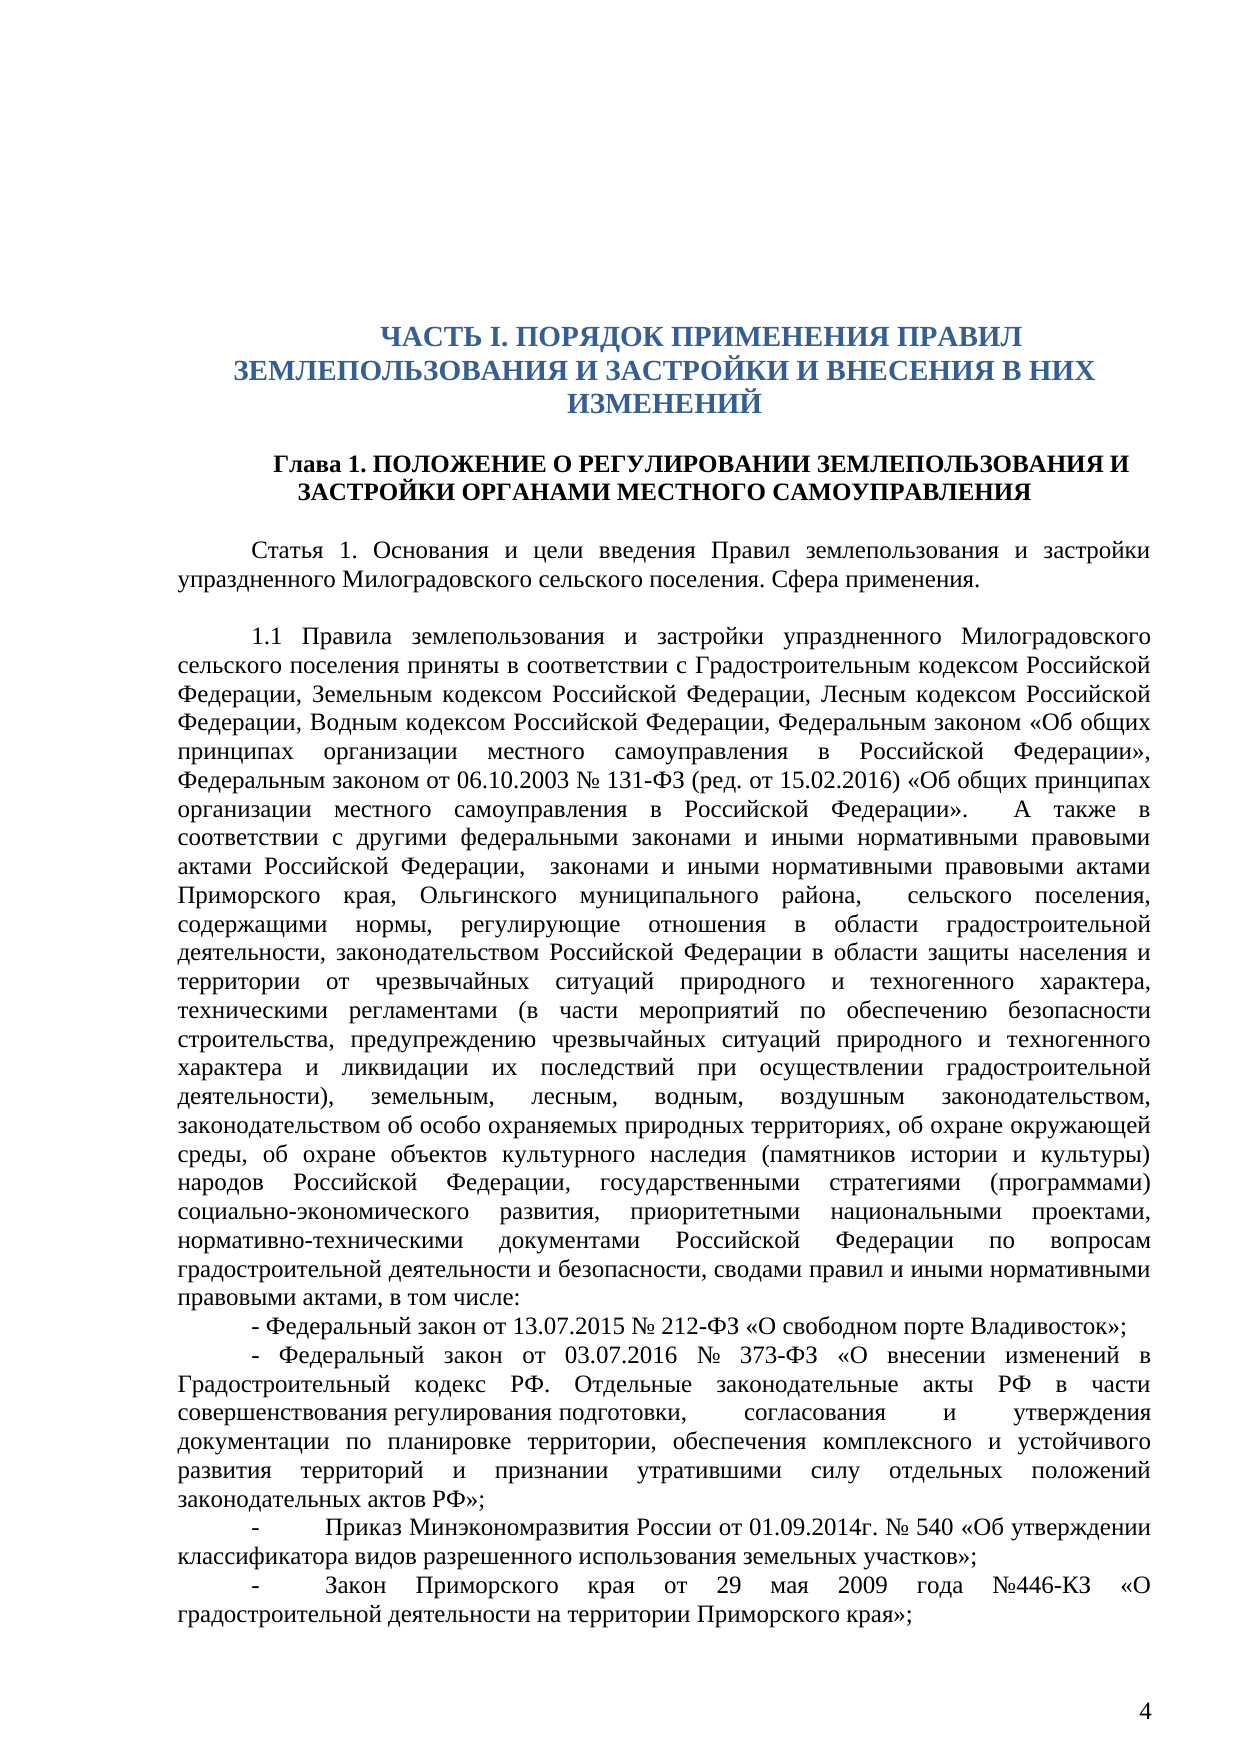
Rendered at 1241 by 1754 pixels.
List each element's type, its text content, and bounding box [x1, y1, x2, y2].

subtitle ЧАСТЬ I. ПОРЯДОК ПРИМЕНЕНИЯ ПРАВИЛ ЗЕМЛЕПОЛЬЗОВАНИЯ И ЗАСТРОЙКИ И ВНЕСЕНИЯ В НИХ ИЗМЕНЕНИЙ [177, 319, 1152, 420]
text - Федеральный закон от 13.07.2015 № 212-ФЗ «О свободном порте Владивосток»; [177, 1311, 1152, 1340]
list Приказ Минэкономразвития России от 01.09.2014г. № 540 «Об утверждении классификатора видов разрешенного использования земельных участков»; [177, 1512, 1152, 1570]
text 1.1 Правила землепользования и застройки упраздненного Милоградовского сельского поселения приняты в соответствии с Градостроительным кодексом Российской Федерации, Земельным кодексом Российской Федерации, Лесным кодексом Российской Федерации, Водным кодексом Российской Федерации, Федеральным законом «Об общих принципах организации местного самоуправления в Российской Федерации», Федеральным законом от 06.10.2003 № 131-ФЗ (ред. от 15.02.2016) «Об общих принципах организации местного самоуправления в Российской Федерации». А также в соответствии с другими федеральными законами и иными нормативными правовыми актами Российской Федерации, законами и иными нормативными правовыми актами Приморского края, Ольгинского муниципального района, сельского поселения, содержащими нормы, регулирующие отношения в области градостроительной деятельности, законодательством Российской Федерации в области защиты населения и территории от чрезвычайных ситуаций природного и техногенного характера, техническими регламентами (в части мероприятий по обеспечению безопасности строительства, предупреждению чрезвычайных ситуаций природного и техногенного характера и ликвидации их последствий при осуществлении градостроительной деятельности), земельным, лесным, водным, воздушным законодательством, законодательством об особо охраняемых природных территориях, об охране окружающей среды, об охране объектов культурного наследия (памятников истории и культуры) народов Российской Федерации, государственными стратегиями (программами) социально-экономического развития, приоритетными национальными проектами, нормативно-техническими документами Российской Федерации по вопросам градостроительной деятельности и безопасности, сводами правил и иными нормативными правовыми актами, в том числе: [177, 621, 1152, 1311]
list Закон Приморского края от 29 мая 2009 года №446-КЗ «О градостроительной деятельности на территории Приморского края»; [177, 1570, 1152, 1627]
subtitle Глава 1. ПОЛОЖЕНИЕ О РЕГУЛИРОВАНИИ ЗЕМЛЕПОЛЬЗОВАНИЯ И ЗАСТРОЙКИ ОРГАНАМИ МЕСТНОГО САМОУПРАВЛЕНИЯ [177, 449, 1152, 506]
text - Федеральный закон от 03.07.2016 № 373-ФЗ «О внесении изменений в Градостроительный кодекс РФ. Отдельные законодательные акты РФ в части совершенствования регулирования подготовки, согласования и утверждения документации по планировке территории, обеспечения комплексного и устойчивого развития территорий и признании утратившими силу отдельных положений законодательных актов РФ»; [177, 1340, 1152, 1512]
subtitle Статья 1. Основания и цели введения Правил землепользования и застройки упраздненного Милоградовского сельского поселения. Сфера применения. [177, 535, 1152, 592]
